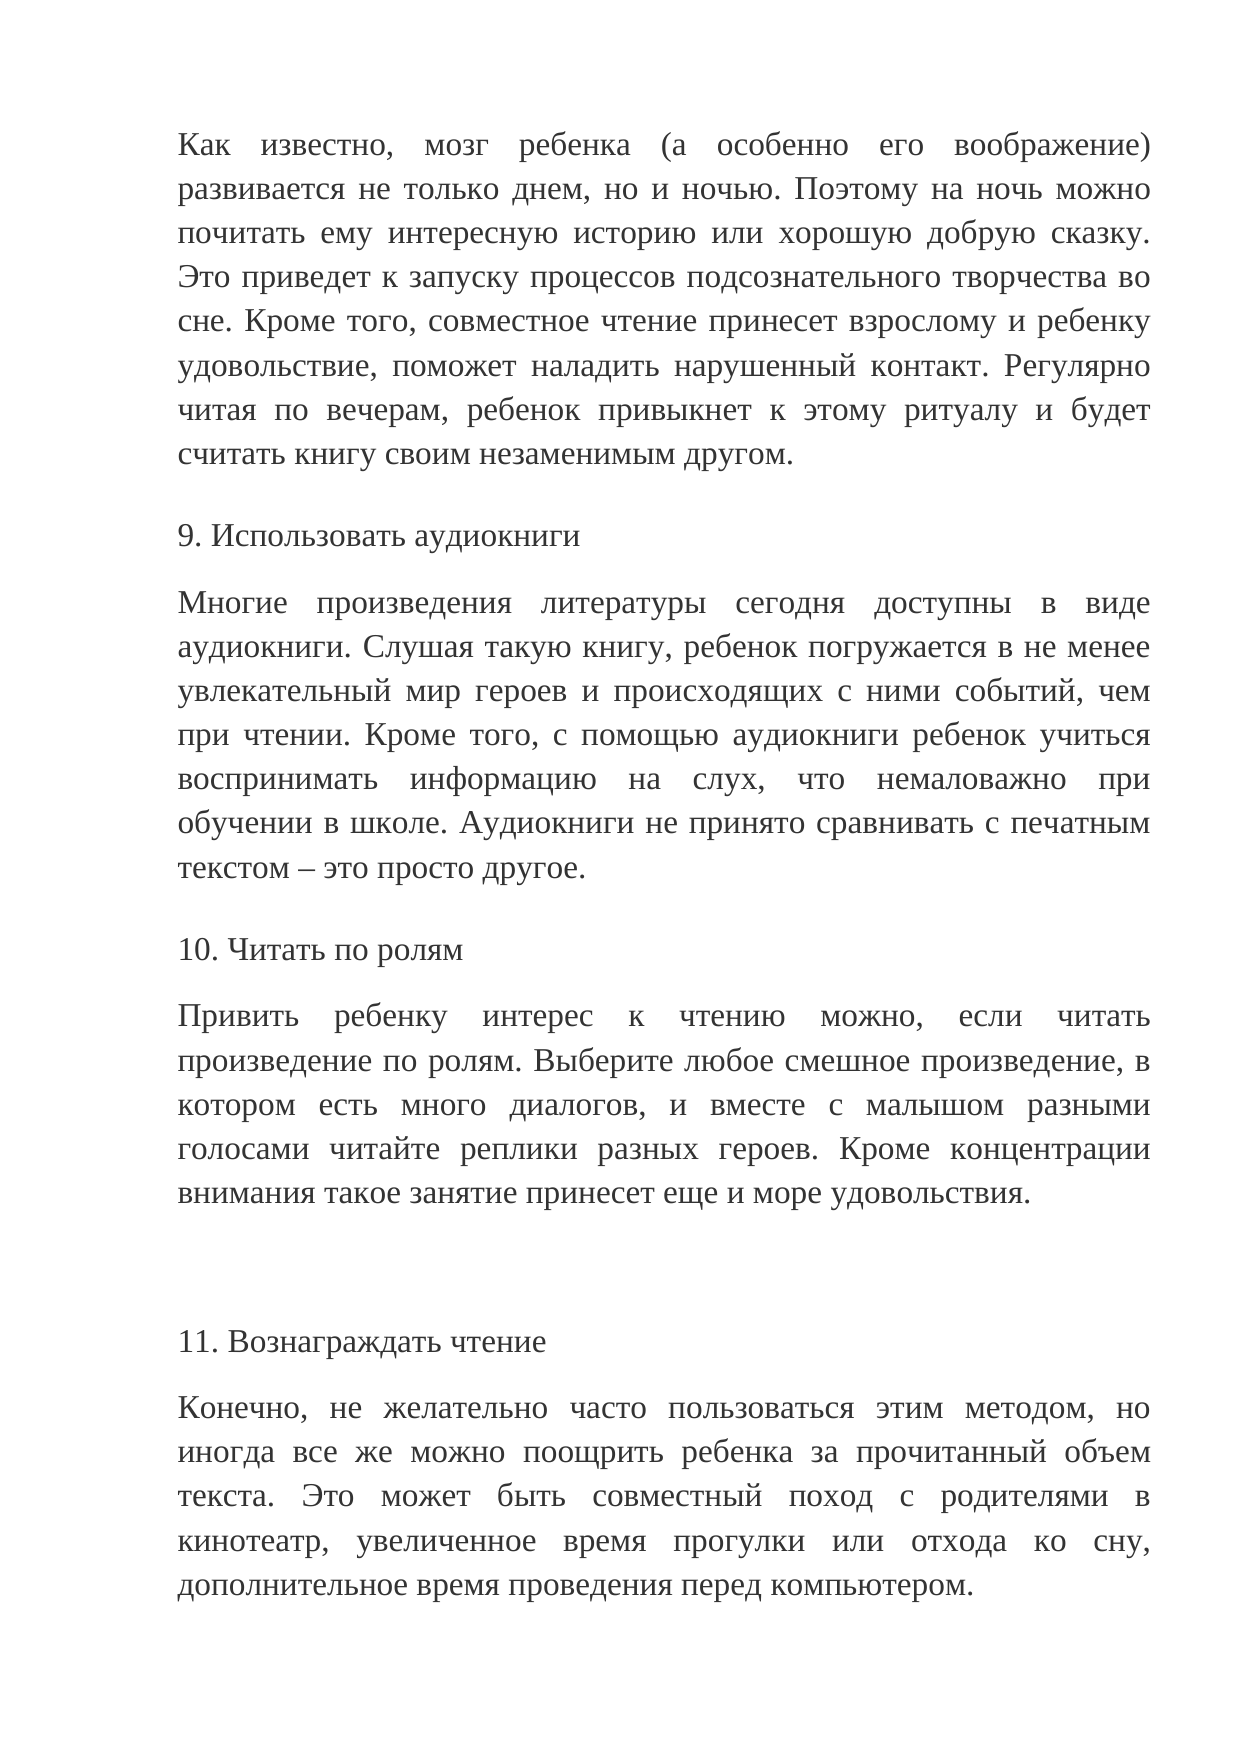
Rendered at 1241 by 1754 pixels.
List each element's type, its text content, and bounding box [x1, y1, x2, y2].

text Конечно, не желательно часто пользоваться этим методом, но иногда все же можно поощрить ребенка за прочитанный объем текста. Это может быть совместный поход с родителями в кинотеатр, увеличенное время прогулки или отхода ко сну, дополнительное время проведения перед компьютером. [177, 1381, 1152, 1602]
text Многие произведения литературы сегодня доступны в виде аудиокниги. Слушая такую книгу, ребенок погружается в не менее увлекательный мир героев и происходящих с ними событий, чем при чтении. Кроме того, с помощью аудиокниги ребенок учиться воспринимать информацию на слух, что немаловажно при обучении в школе. Аудиокниги не принято сравнивать с печатным текстом – это просто другое. [177, 576, 1152, 885]
text 10. Читать по ролям [177, 929, 1152, 968]
text 9. Использовать аудиокниги [177, 516, 1152, 554]
text 11. Вознаграждать чтение [177, 1321, 1152, 1359]
text Как известно, мозг ребенка (а особенно его воображение) развивается не только днем, но и ночью. Поэтому на ночь можно почитать ему интересную историю или хорошую добрую сказку. Это приведет к запуску процессов подсознательного творчества во сне. Кроме того, совместное чтение принесет взрослому и ребенку удовольствие, поможет наладить нарушенный контакт. Регулярно читая по вечерам, ребенок привыкнет к этому ритуалу и будет считать книгу своим незаменимым другом. [177, 118, 1152, 471]
text Привить ребенку интерес к чтению можно, если читать произведение по ролям. Выберите любое смешное произведение, в котором есть много диалогов, и вместе с малышом разными голосами читайте реплики разных героев. Кроме концентрации внимания такое занятие принесет еще и море удовольствия. [177, 990, 1152, 1211]
